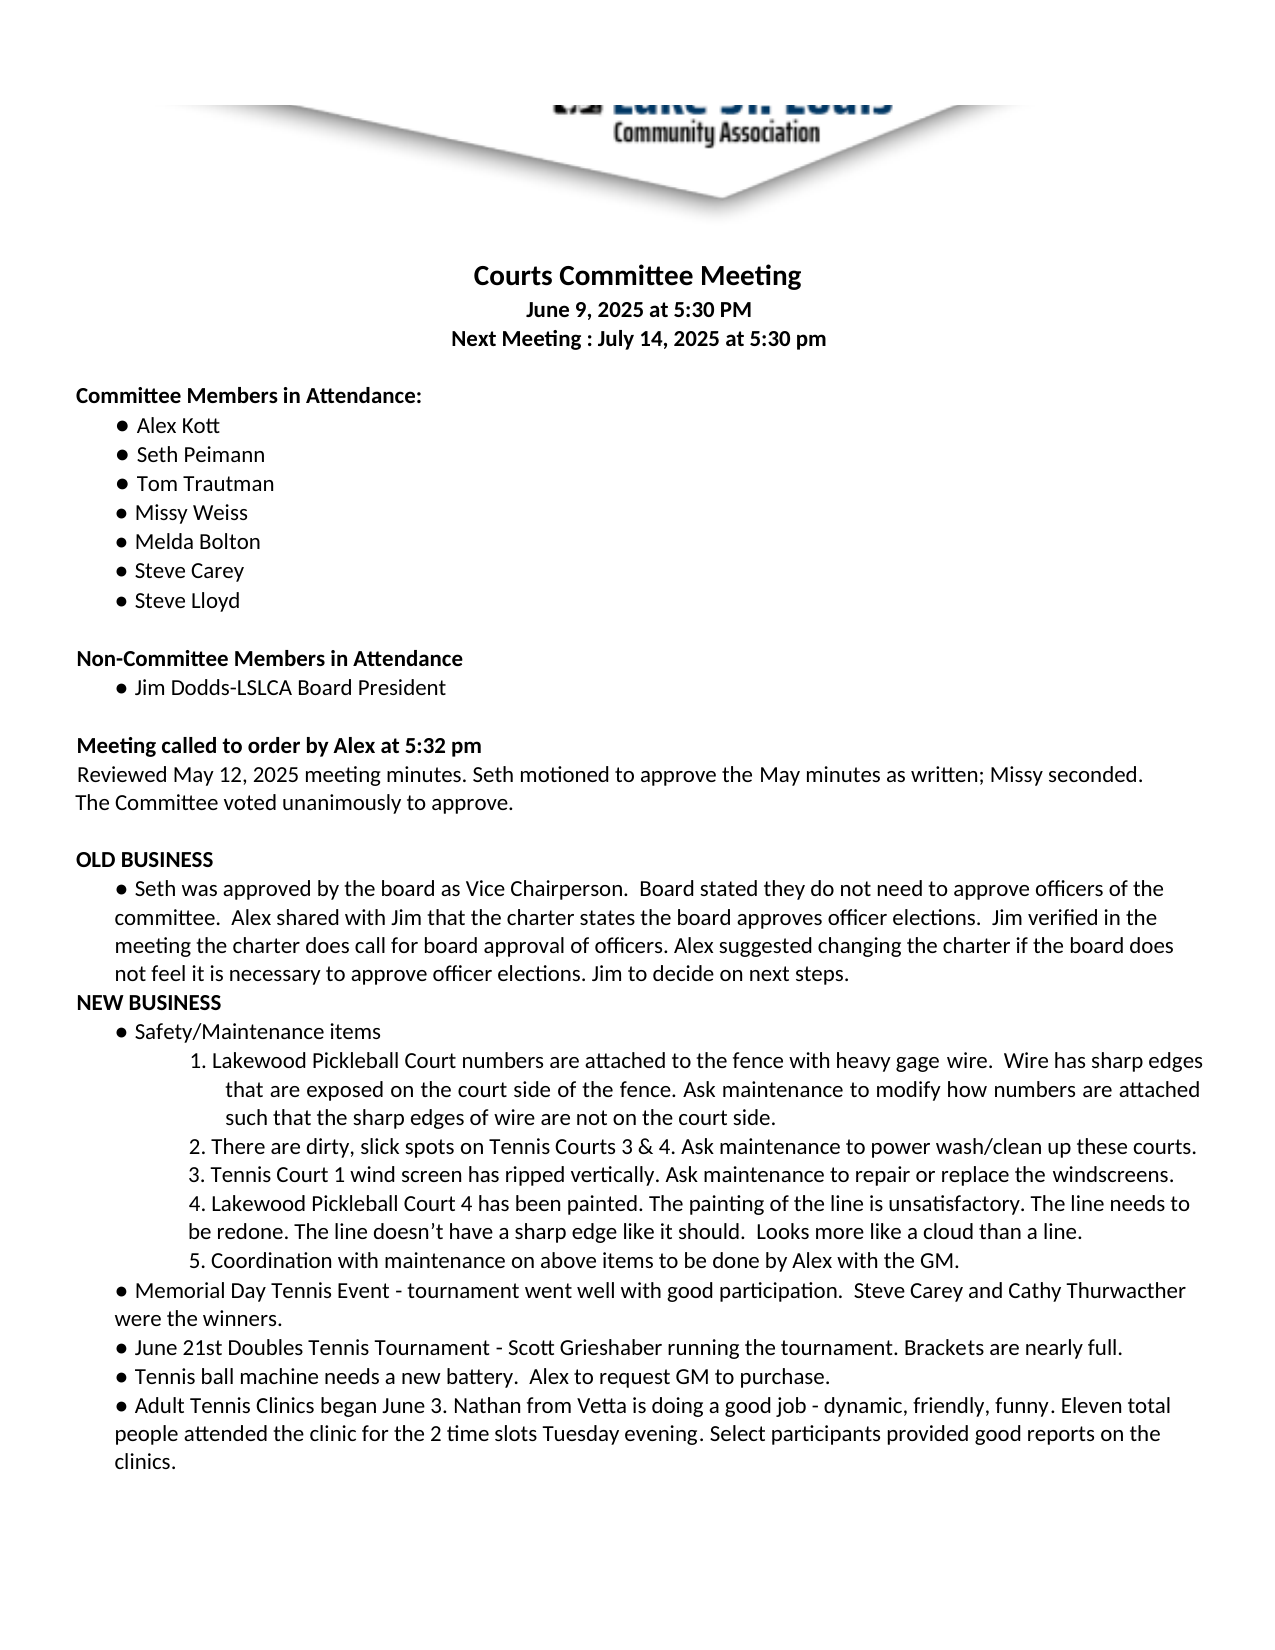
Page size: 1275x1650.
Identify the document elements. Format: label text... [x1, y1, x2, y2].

text ● Missy Weiss [114, 498, 1203, 526]
text ● Tennis ball machine needs a new battery. Alex to request GM to purchase. [114, 1362, 1203, 1390]
text OLD BUSINESS [76, 845, 1203, 873]
text 4. Lakewood Pickleball Court 4 has been painted. The painting of the line is unsatisfactory. The line needs to be redone. The line doesn’t have a sharp edge like it should. Looks more like a cloud than a line. [188, 1189, 1202, 1246]
text ● Memorial Day Tennis Event - tournament went well with good participation. Steve Carey and Cathy Thurwacther were the winners. [114, 1276, 1203, 1332]
text June 9, 2025 at 5:30 PM [75, 295, 1203, 323]
text Meeting called to order by Alex at 5:32 pm [76, 731, 1203, 759]
text 1. Lakewood Pickleball Court numbers are attached to the fence with heavy gage wire. Wire has sharp edges that are exposed on the court side of the fence. Ask maintenance to modify how numbers are attached such that the sharp edges of wire are not on the court side. [189, 1046, 1203, 1131]
text Committee Members in Attendance: [76, 382, 1203, 410]
text ● June 21st Doubles Tennis Tournament - Scott Grieshaber running the tournament. Brackets are nearly full. [114, 1333, 1203, 1361]
text Non-Committee Members in Attendance [76, 644, 1203, 672]
text ● Jim Dodds-LSLCA Board President [114, 673, 1203, 701]
text Next Meeting : July 14, 2025 at 5:30 pm [75, 324, 1203, 352]
text ● Safety/Maintenance items [114, 1017, 1203, 1045]
text ● Alex Kott [114, 410, 1203, 439]
text ● Steve Lloyd [114, 586, 1203, 614]
text ● Tom Trautman [114, 468, 1203, 497]
text ● Seth was approved by the board as Vice Chairperson. Board stated they do not need to approve officers of the committee. Alex shared with Jim that the charter states the board approves officer elections. Jim verified in the meeting the charter does call for board approval of officers. Alex suggested changing the charter if the board does not feel it is necessary to approve officer elections. Jim to decide on next steps. [114, 874, 1203, 987]
text ● Adult Tennis Clinics began June 3. Nathan from Vetta is doing a good job - dynamic, friendly, funny. Eleven total people attended the clinic for the 2 time slots Tuesday evening. Select participants provided good reports on the clinics. [114, 1391, 1203, 1475]
text Courts Committee Meeting [150, 232, 1125, 293]
text 5. Coordination with maintenance on above items to be done by Alex with the GM. [188, 1247, 1203, 1274]
text NEW BUSINESS [76, 988, 1203, 1016]
text ● Steve Carey [114, 557, 1203, 585]
picture [150, 105, 1125, 232]
text 2. There are dirty, slick spots on Tennis Courts 3 & 4. Ask maintenance to power wash/clean up these courts. 3. Tennis Court 1 wind screen has ripped vertically. Ask maintenance to repair or replace the windscreens. [188, 1132, 1202, 1188]
text ● Seth Peimann [114, 439, 1203, 468]
text Reviewed May 12, 2025 meeting minutes. Seth motioned to approve the May minutes as written; Missy seconded. The Committee voted unanimously to approve. [75, 760, 1177, 816]
text ● Melda Bolton [114, 527, 1203, 556]
